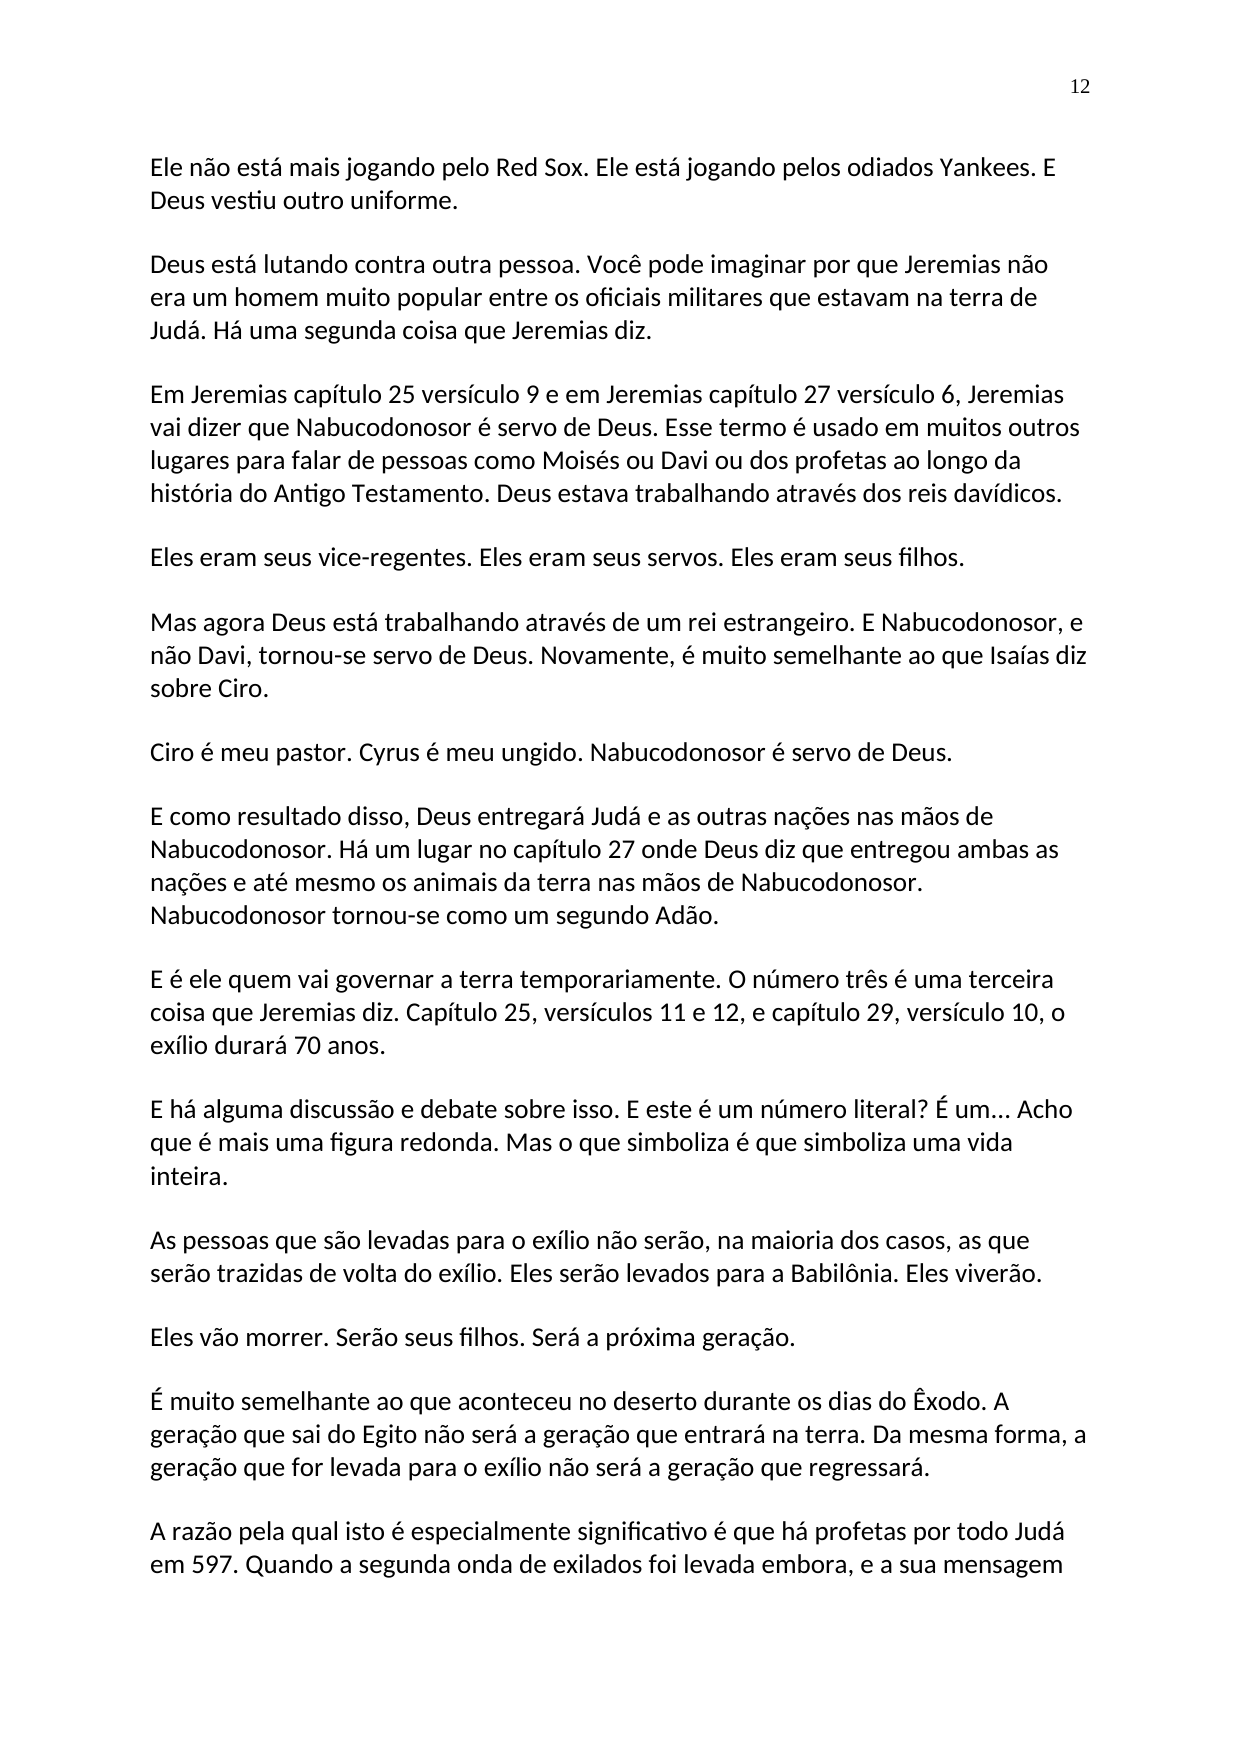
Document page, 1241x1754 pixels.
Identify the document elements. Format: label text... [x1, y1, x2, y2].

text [150, 1514, 1090, 1580]
text E é ele quem vai governar a terra temporariamente. O número três é uma terceira coisa que Jeremias diz. Capítulo 25, versículos 11 e 12, e capítulo 29, versículo 10, o exílio durará 70 anos. [150, 962, 1090, 1061]
text É muito semelhante ao que aconteceu no deserto durante os dias do Êxodo. A geração que sai do Egito não será a geração que entrará na terra. Da mesma forma, a geração que for levada para o exílio não será a geração que regressará. [150, 1384, 1090, 1483]
text Eles vão morrer. Serão seus filhos. Será a próxima geração. [150, 1320, 1090, 1353]
text Ciro é meu pastor. Cyrus é meu ungido. Nabucodonosor é servo de Deus. [150, 735, 1090, 768]
text As pessoas que são levadas para o exílio não serão, na maioria dos casos, as que serão trazidas de volta do exílio. Eles serão levados para a Babilônia. Eles viverão. [150, 1223, 1090, 1289]
text E como resultado disso, Deus entregará Judá e as outras nações nas mãos de Nabucodonosor. Há um lugar no capítulo 27 onde Deus diz que entregou ambas as nações e até mesmo os animais da terra nas mãos de Nabucodonosor. Nabucodonosor tornou-se como um segundo Adão. [150, 799, 1090, 931]
text Mas agora Deus está trabalhando através de um rei estrangeiro. E Nabucodonosor, e não Davi, tornou-se servo de Deus. Novamente, é muito semelhante ao que Isaías diz sobre Ciro. [150, 605, 1090, 704]
text E há alguma discussão e debate sobre isso. E este é um número literal? É um... Acho que é mais uma figura redonda. Mas o que simboliza é que simboliza uma vida inteira. [150, 1093, 1090, 1192]
text Deus está lutando contra outra pessoa. Você pode imaginar por que Jeremias não era um homem muito popular entre os oficiais militares que estavam na terra de Judá. Há uma segunda coisa que Jeremias diz. [150, 247, 1090, 346]
text Em Jeremias capítulo 25 versículo 9 e em Jeremias capítulo 27 versículo 6, Jeremias vai dizer que Nabucodonosor é servo de Deus. Esse termo é usado em muitos outros lugares para falar de pessoas como Moisés ou Davi ou dos profetas ao longo da história do Antigo Testamento. Deus estava trabalhando através dos reis davídicos. [150, 377, 1090, 509]
text Eles eram seus vice-regentes. Eles eram seus servos. Eles eram seus filhos. [150, 541, 1090, 574]
text Ele não está mais jogando pelo Red Sox. Ele está jogando pelos odiados Yankees. E Deus vestiu outro uniforme. [150, 150, 1090, 216]
